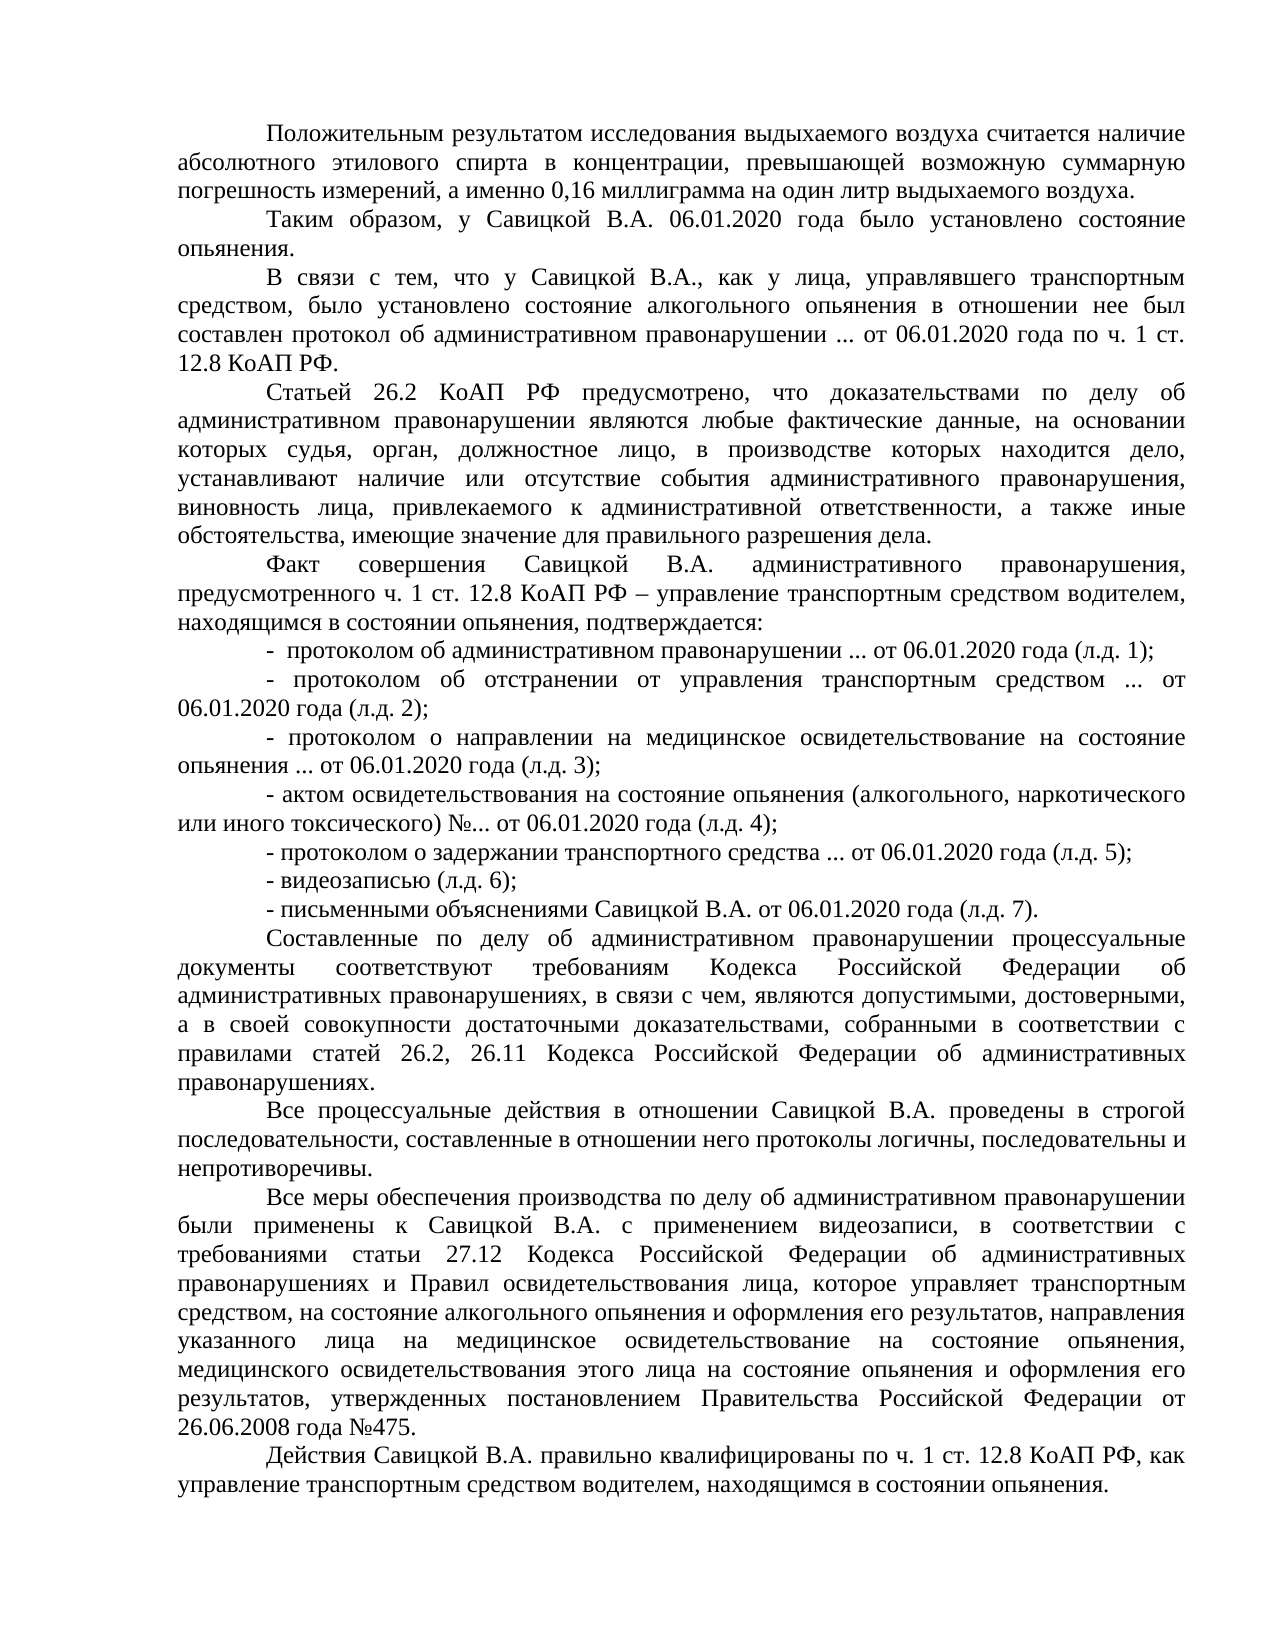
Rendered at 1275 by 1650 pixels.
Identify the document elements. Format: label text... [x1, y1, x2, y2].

text - письменными объяснениями Савицкой В.А. от 06.01.2020 года (л.д. 7). [177, 894, 1186, 923]
text - видеозаписью (л.д. 6); [177, 866, 1186, 894]
text Все процессуальные действия в отношении Савицкой В.А. проведены в строгой последовательности, составленные в отношении него протоколы логичны, последовательны и непротиворечивы. [177, 1096, 1186, 1182]
text - протоколом о задержании транспортного средства ... от 06.01.2020 года (л.д. 5); [177, 837, 1186, 866]
text Факт совершения Савицкой В.А. административного правонарушения, предусмотренного ч. 1 ст. 12.8 КоАП РФ – управление транспортным средством водителем, находящимся в состоянии опьянения, подтверждается: [177, 549, 1186, 636]
text Таким образом, у Савицкой В.А. 06.01.2020 года было установлено состояние опьянения. [177, 204, 1186, 262]
text - актом освидетельствования на состояние опьянения (алкогольного, наркотического или иного токсического) №... от 06.01.2020 года (л.д. 4); [177, 779, 1186, 837]
text - протоколом об отстранении от управления транспортным средством ... от 06.01.2020 года (л.д. 2); [177, 664, 1186, 722]
text В связи с тем, что у Савицкой В.А., как у лица, управлявшего транспортным средством, было установлено состояние алкогольного опьянения в отношении нее был составлен протокол об административном правонарушении ... от 06.01.2020 года по ч. 1 ст. 12.8 КоАП РФ. [177, 262, 1186, 377]
text Статьей 26.2 КоАП РФ предусмотрено, что доказательствами по делу об административном правонарушении являются любые фактические данные, на основании которых судья, орган, должностное лицо, в производстве которых находится дело, устанавливают наличие или отсутствие события административного правонарушения, виновность лица, привлекаемого к административной ответственности, а также иные обстоятельства, имеющие значение для правильного разрешения дела. [177, 377, 1186, 549]
text Положительным результатом исследования выдыхаемого воздуха считается наличие абсолютного этилового спирта в концентрации, превышающей возможную суммарную погрешность измерений, а именно 0,16 миллиграмма на один литр выдыхаемого воздуха. [177, 118, 1186, 204]
text - протоколом об административном правонарушении ... от 06.01.2020 года (л.д. 1); [177, 636, 1186, 664]
text Все меры обеспечения производства по делу об административном правонарушении были применены к Савицкой В.А. с применением видеозаписи, в соответствии с требованиями статьи 27.12 Кодекса Российской Федерации об административных правонарушениях и Правил освидетельствования лица, которое управляет транспортным средством, на состояние алкогольного опьянения и оформления его результатов, направления указанного лица на медицинское освидетельствование на состояние опьянения, медицинского освидетельствования этого лица на состояние опьянения и оформления его результатов, утвержденных постановлением Правительства Российской Федерации от 26.06.2008 года №475. [177, 1182, 1186, 1441]
text Действия Савицкой В.А. правильно квалифицированы по ч. 1 ст. 12.8 КоАП РФ, как управление транспортным средством водителем, находящимся в состоянии опьянения. [177, 1441, 1186, 1498]
text Составленные по делу об административном правонарушении процессуальные документы соответствуют требованиям Кодекса Российской Федерации об административных правонарушениях, в связи с чем, являются допустимыми, достоверными, а в своей совокупности достаточными доказательствами, собранными в соответствии с правилами статей 26.2, 26.11 Кодекса Российской Федерации об административных правонарушениях. [177, 923, 1186, 1096]
text - протоколом о направлении на медицинское освидетельствование на состояние опьянения ... от 06.01.2020 года (л.д. 3); [177, 722, 1186, 779]
